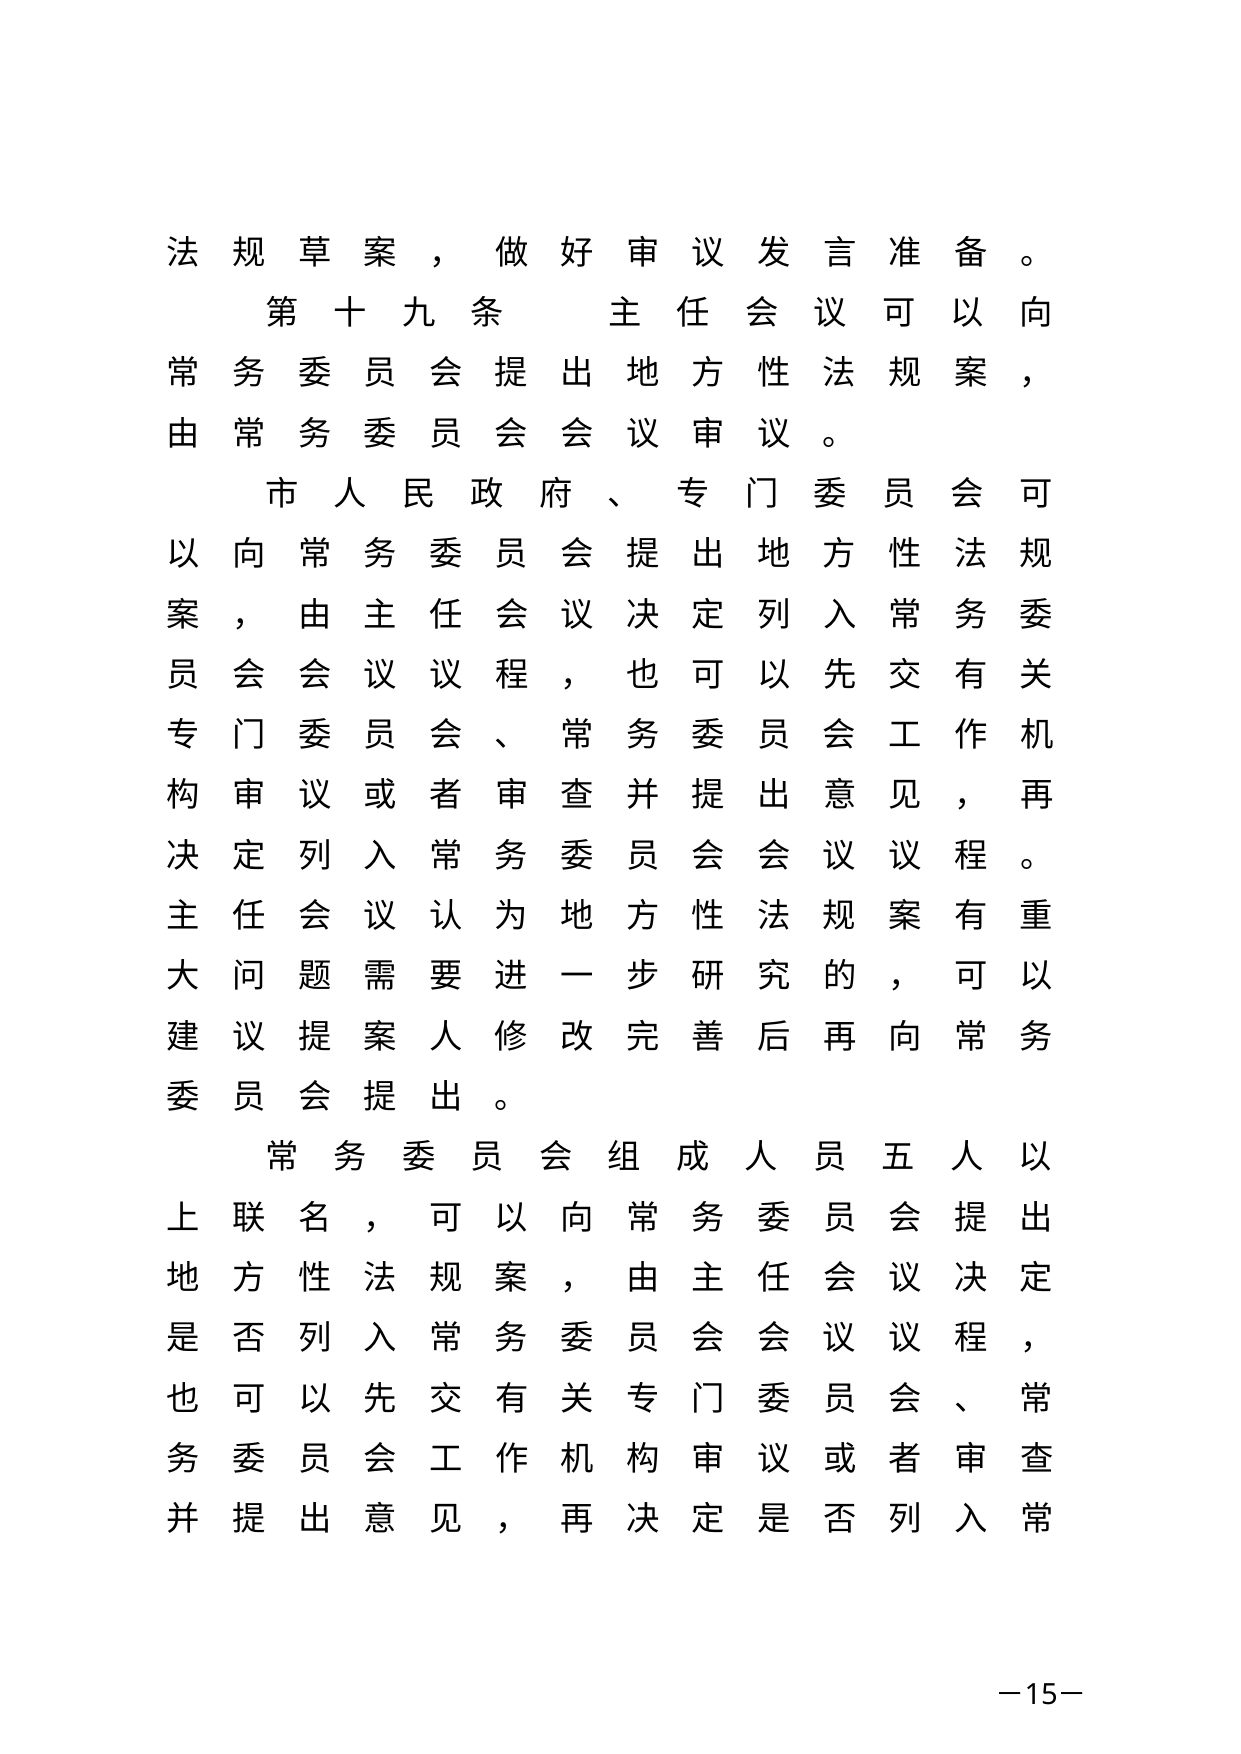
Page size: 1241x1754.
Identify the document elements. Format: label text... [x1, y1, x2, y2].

text 第十九条 主任会议可以向常务委员会提出地方性法规案，由常务委员会会议审议。 [167, 280, 1085, 461]
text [167, 219, 1085, 280]
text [167, 1124, 1085, 1546]
text 市人民政府、专门委员会可以向常务委员会提出地方性法规案，由主任会议决定列入常务委员会会议议程，也可以先交有关专门委员会、常务委员会工作机构审议或者审查并提出意见，再决定列入常务委员会会议议程。主任会议认为地方性法规案有重大问题需要进一步研究的，可以建议提案人修改完善后再向常务委员会提出。 [167, 461, 1085, 1124]
